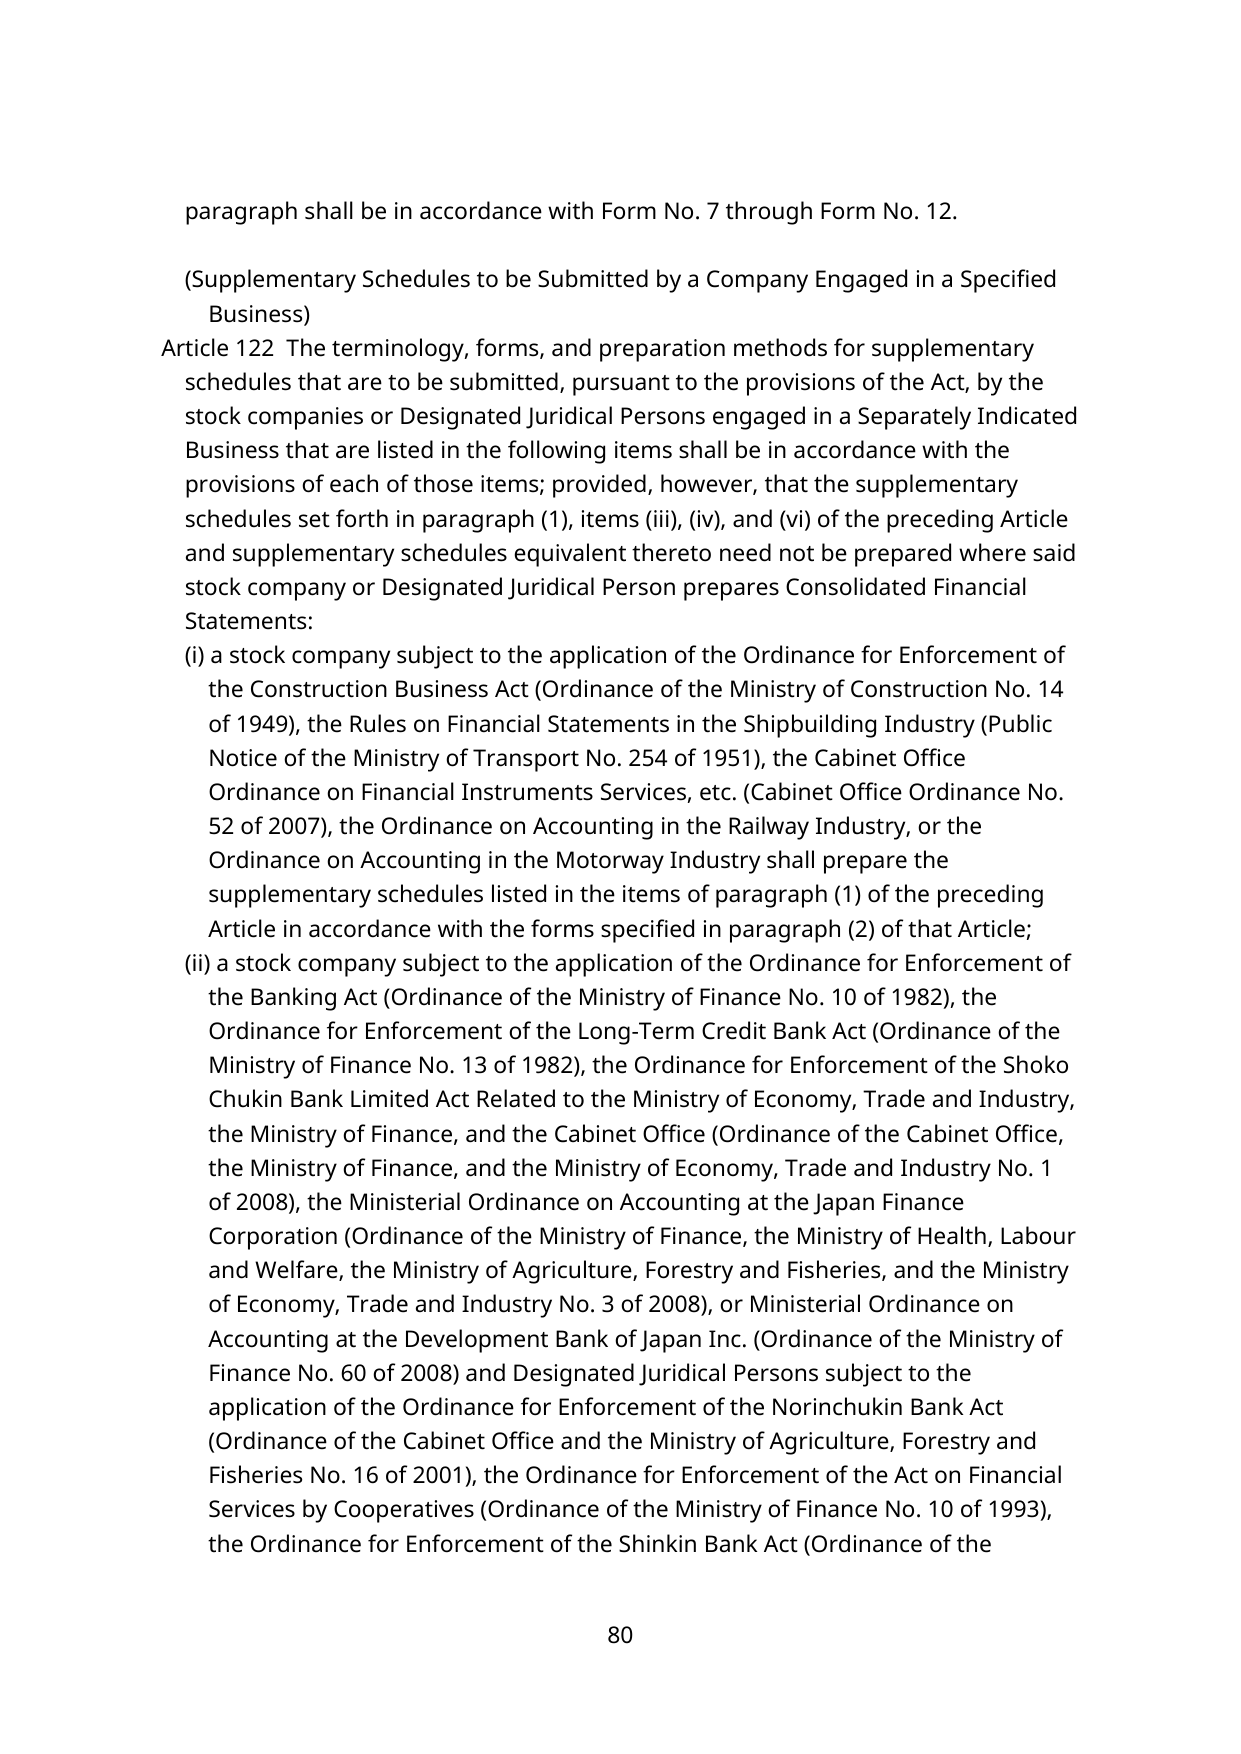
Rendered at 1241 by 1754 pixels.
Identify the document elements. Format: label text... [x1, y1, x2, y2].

text Article 122 The terminology, forms, and preparation methods for supplementary schedules that are to be submitted, pursuant to the provisions of the Act, by the stock companies or Designated Juridical Persons engaged in a Separately Indicated Business that are listed in the following items shall be in accordance with the provisions of each of those items; provided, however, that the supplementary schedules set forth in paragraph (1), items (iii), (iv), and (vi) of the preceding Article and supplementary schedules equivalent thereto need not be prepared where said stock company or Designated Juridical Person prepares Consolidated Financial Statements: [161, 330, 1079, 638]
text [184, 945, 1079, 1560]
text (i) a stock company subject to the application of the Ordinance for Enforcement of the Construction Business Act (Ordinance of the Ministry of Construction No. 14 of 1949), the Rules on Financial Statements in the Shipbuilding Industry (Public Notice of the Ministry of Transport No. 254 of 1951), the Cabinet Office Ordinance on Financial Instruments Services, etc. (Cabinet Office Ordinance No. 52 of 2007), the Ordinance on Accounting in the Railway Industry, or the Ordinance on Accounting in the Motorway Industry shall prepare the supplementary schedules listed in the items of paragraph (1) of the preceding Article in accordance with the forms specified in paragraph (2) of that Article; [184, 638, 1079, 945]
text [161, 194, 1079, 228]
text (Supplementary Schedules to be Submitted by a Company Engaged in a Specified Business) [184, 262, 1079, 330]
